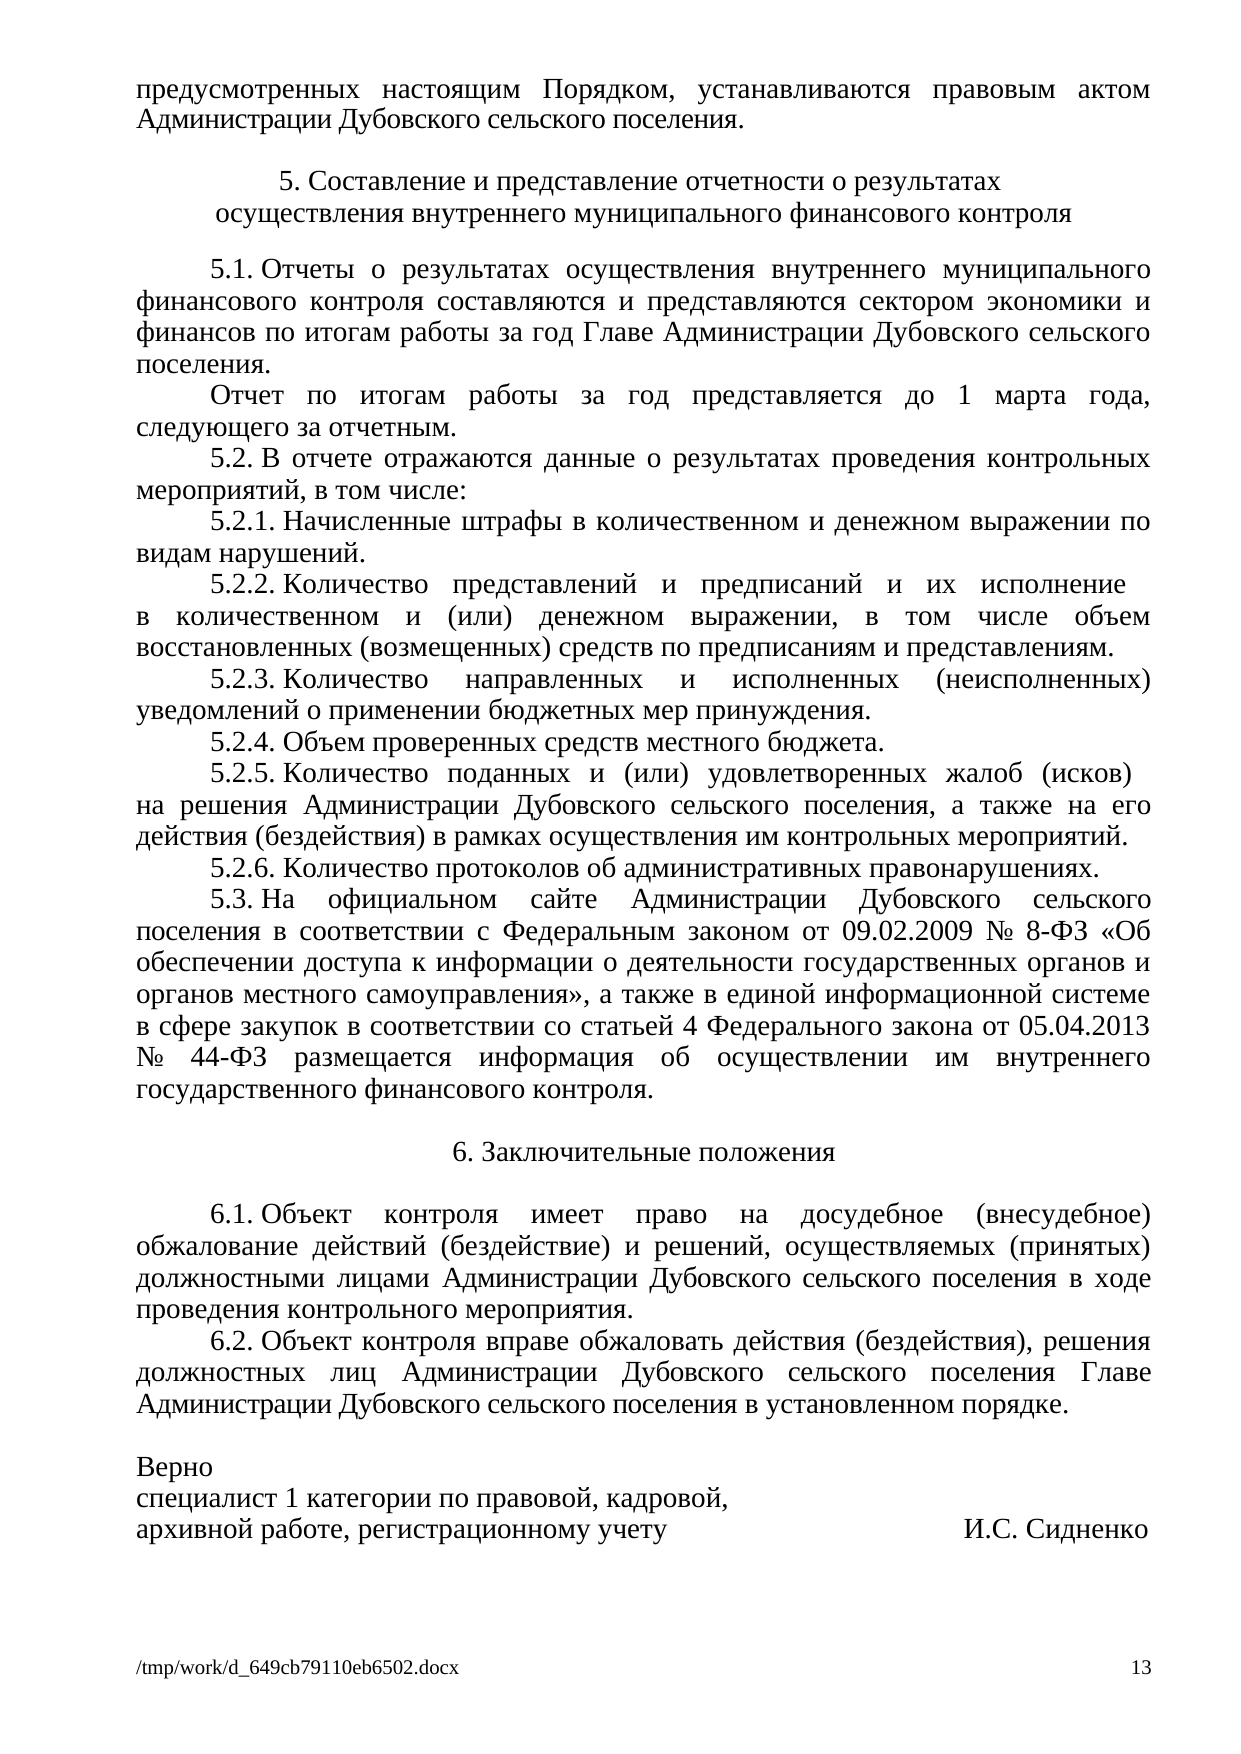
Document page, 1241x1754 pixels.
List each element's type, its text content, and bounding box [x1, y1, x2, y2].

text 6.2. Объект контроля вправе обжаловать действия (бездействия), решения должностных лиц Администрации Дубовского сельского поселения Главе Администрации Дубовского сельского поселения в установленном порядке. [136, 1325, 1152, 1419]
text 5.2.5. Количество поданных и (или) удовлетворенных жалоб (исков) на решения Администрации Дубовского сельского поселения, а также на его действия (бездействия) в рамках осуществления им контрольных мероприятий. [136, 757, 1152, 852]
text специалист 1 категории по правовой, кадровой, [136, 1482, 1152, 1514]
text 5.2. В отчете отражаются данные о результатах проведения контрольных мероприятий, в том числе: [136, 442, 1152, 505]
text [136, 74, 1152, 135]
text Отчет по итогам работы за год представляется до 1 марта года, следующего за отчетным. [136, 379, 1152, 442]
text 5.2.1. Начисленные штрафы в количественном и денежном выражении по видам нарушений. [136, 505, 1152, 568]
text архивной работе, регистрационному учету И.С. Сидненко [136, 1514, 1152, 1545]
text 6.1. Объект контроля имеет право на досудебное (внесудебное) обжалование действий (бездействие) и решений, осуществляемых (принятых) должностными лицами Администрации Дубовского сельского поселения в ходе проведения контрольного мероприятия. [136, 1199, 1152, 1325]
text 5.2.6. Количество протоколов об административных правонарушениях. [136, 852, 1152, 883]
text 5.3. На официальном сайте Администрации Дубовского сельского поселения в соответствии с Федеральным законом от 09.02.2009 № 8-ФЗ «Об обеспечении доступа к информации о деятельности государственных органов и органов местного самоуправления», а также в единой информационной системе в сфере закупок в соответствии со статьей 4 Федерального закона от 05.04.2013 № 44-ФЗ размещается информация об осуществлении им внутреннего государственного финансового контроля. [136, 883, 1152, 1104]
text 5.2.3. Количество направленных и исполненных (неисполненных) уведомлений о применении бюджетных мер принуждения. [136, 663, 1152, 726]
text 5.1. Отчеты о результатах осуществления внутреннего муниципального финансового контроля составляются и представляются сектором экономики и финансов по итогам работы за год Главе Администрации Дубовского сельского поселения. [136, 253, 1152, 379]
text 5.2.2. Количество представлений и предписаний и их исполнение в количественном и (или) денежном выражении, в том числе объем восстановленных (возмещенных) средств по предписаниям и представлениям. [136, 568, 1152, 663]
text Верно [136, 1451, 1152, 1482]
text 5.2.4. Объем проверенных средств местного бюджета. [136, 726, 1152, 757]
text 6. Заключительные положения [136, 1136, 1152, 1167]
text 5. Составление и представление отчетности о результатах осуществления внутреннего муниципального финансового контроля [136, 166, 1152, 228]
